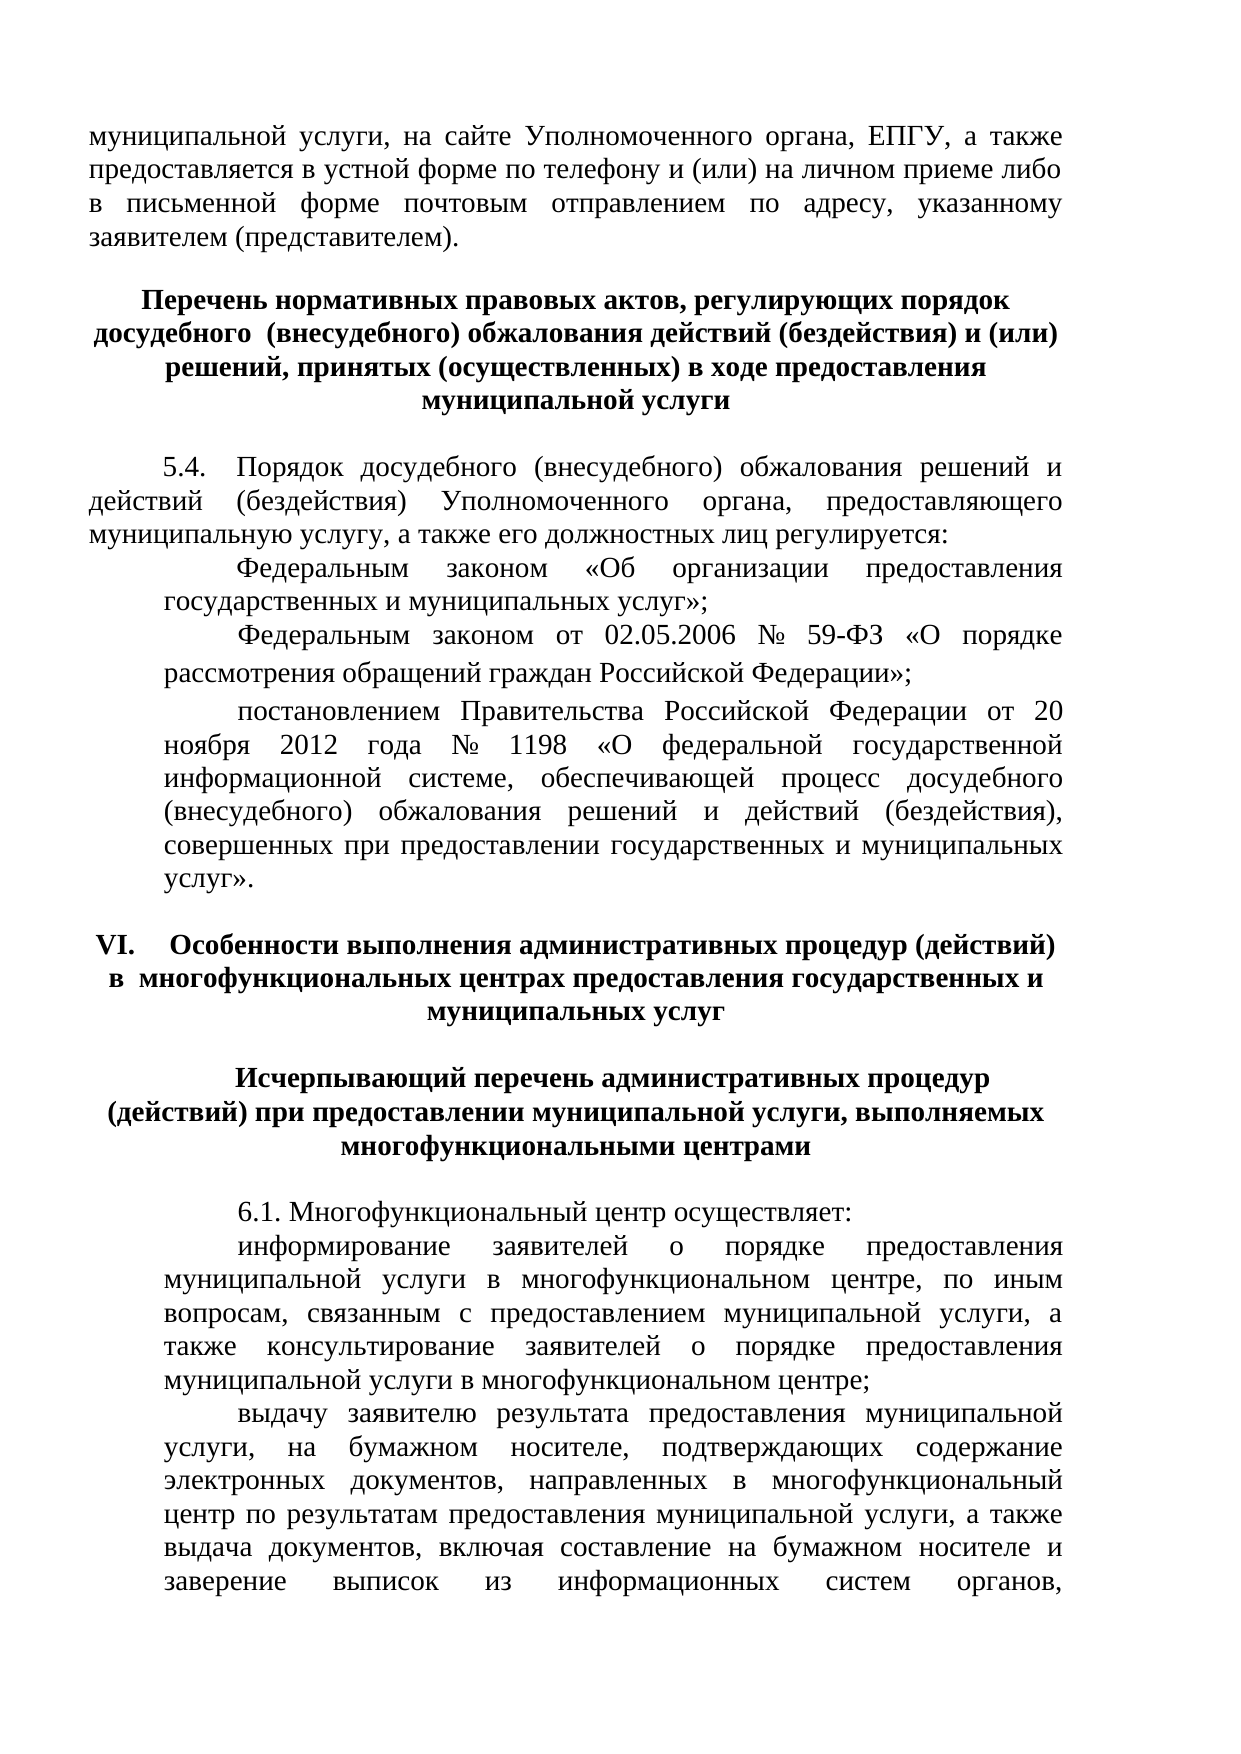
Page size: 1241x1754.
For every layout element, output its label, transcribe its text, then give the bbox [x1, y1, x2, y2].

text 6.1. Многофункциональный центр осуществляет: [164, 1195, 1063, 1228]
text Федеральным законом «Об организации предоставления государственных и муниципальных услуг»; [164, 550, 1063, 617]
text Перечень нормативных правовых актов, регулирующих порядок досудебного (внесудебного) обжалования действий (бездействия) и (или) решений, принятых (осуществленных) в ходе предоставления муниципальной услуги [89, 282, 1063, 416]
list Порядок досудебного (внесудебного) обжалования решений и действий (бездействия) Уполномоченного органа, предоставляющего муниципальную услугу, а также его должностных лиц регулируется: [89, 449, 1063, 550]
text Федеральным законом от 02.05.2006 № 59-ФЗ «О порядке рассмотрения обращений граждан Российской Федерации»; [164, 617, 1063, 689]
text информирование заявителей о порядке предоставления муниципальной услуги в многофункциональном центре, по иным вопросам, связанным с предоставлением муниципальной услуги, а также консультирование заявителей о порядке предоставления муниципальной услуги в многофункциональном центре; [164, 1228, 1063, 1395]
text Исчерпывающий перечень административных процедур (действий) при предоставлении муниципальной услуги, выполняемых многофункциональными центрами [89, 1061, 1063, 1161]
text постановлением Правительства Российской Федерации от 20 ноября 2012 года № 1198 «О федеральной государственной информационной системе, обеспечивающей процесс досудебного (внесудебного) обжалования решений и действий (бездействия), совершенных при предоставлении государственных и муниципальных услуг». [164, 694, 1063, 894]
list Особенности выполнения административных процедур (действий) в многофункциональных центрах предоставления государственных и муниципальных услуг [89, 928, 1063, 1027]
